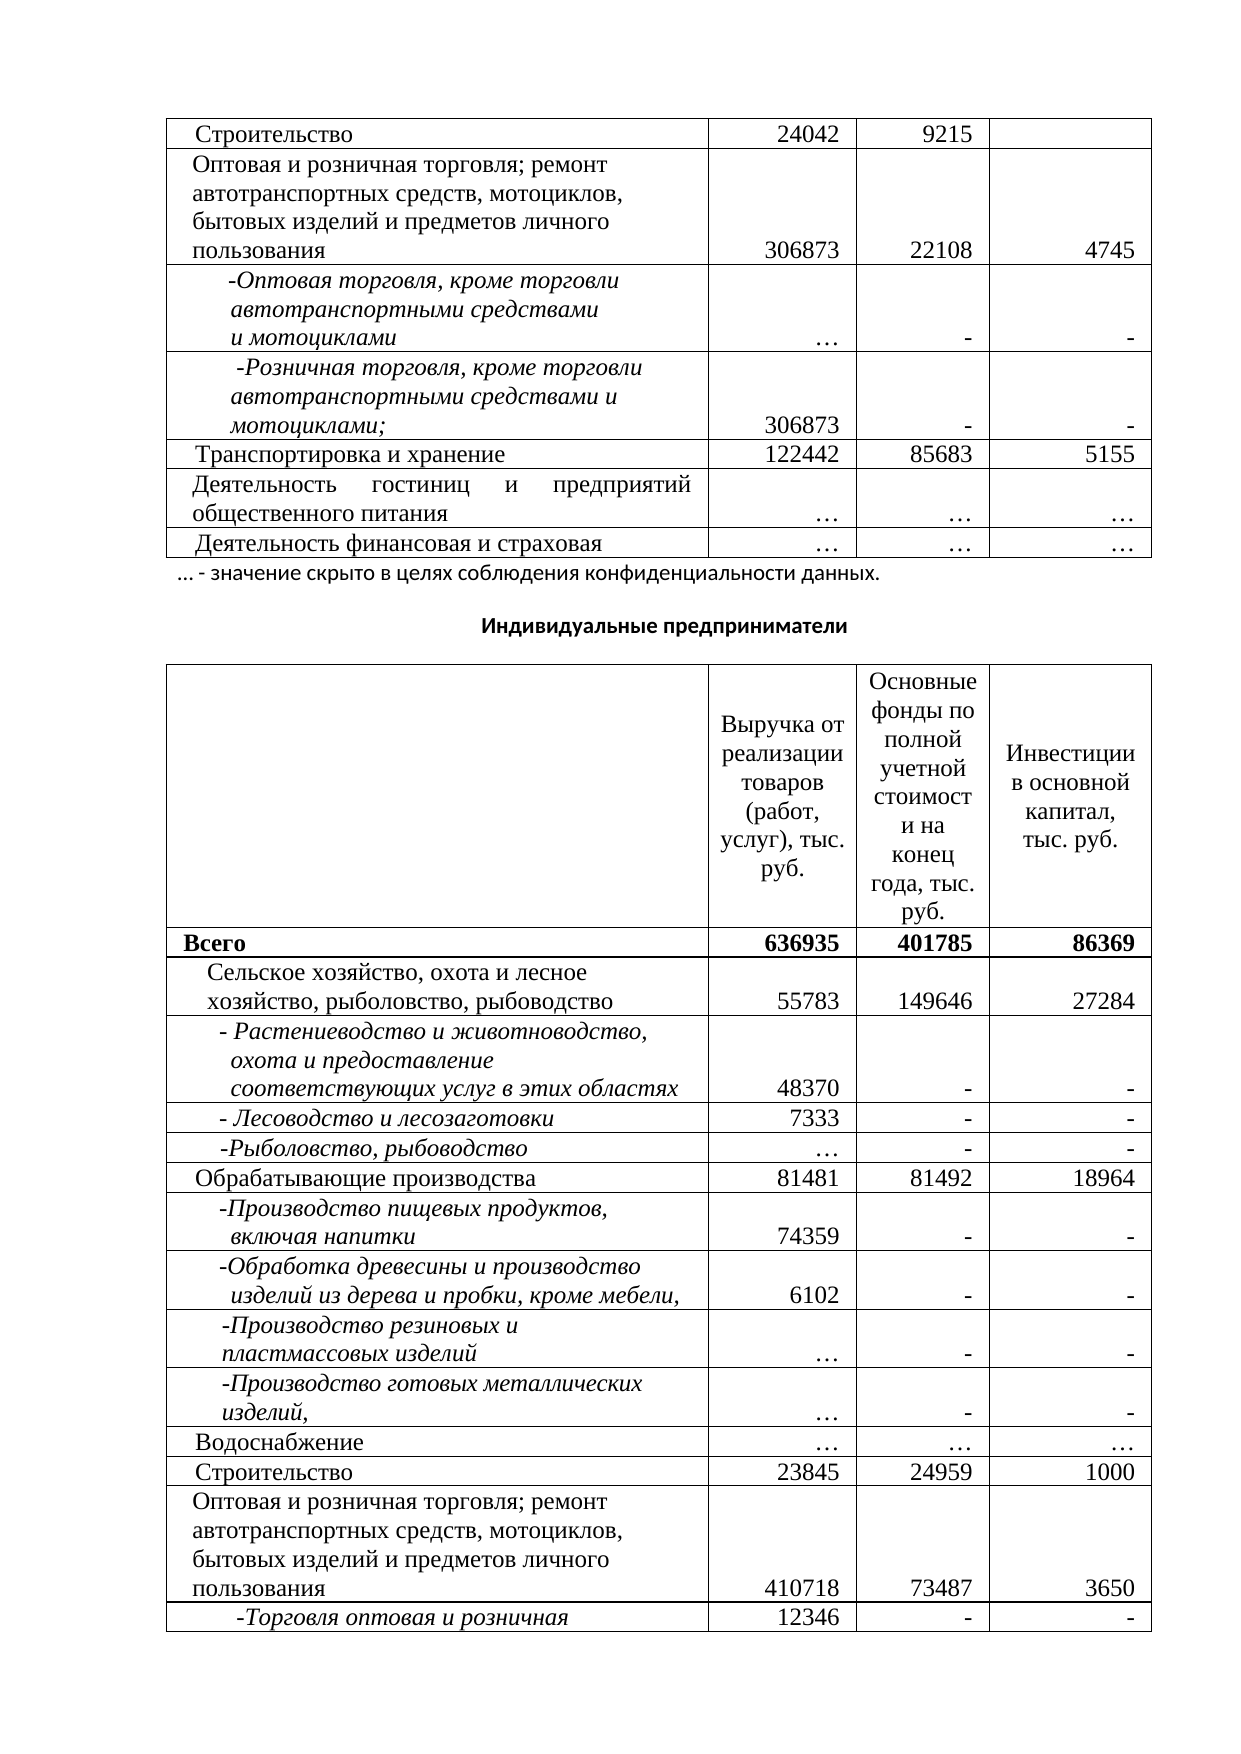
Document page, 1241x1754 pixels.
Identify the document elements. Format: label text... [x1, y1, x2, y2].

table_cell Сельское хозяйство, охота и лесное хозяйство, рыболовство, рыбоводство [167, 958, 708, 1015]
table_cell … [709, 528, 856, 557]
table_cell - [990, 1133, 1151, 1162]
table_cell 5155 [990, 440, 1151, 468]
table_cell - [857, 1310, 989, 1367]
table_cell - [857, 1603, 989, 1631]
table_cell … [709, 1427, 856, 1456]
table_cell Транспортировка и хранение [167, 440, 708, 468]
table_cell 86369 [990, 928, 1151, 956]
table_cell 401785 [857, 928, 989, 956]
table_cell 74359 [709, 1193, 856, 1250]
table_cell - [857, 1368, 989, 1426]
table_cell 81492 [857, 1163, 989, 1192]
table_cell Всего [167, 928, 708, 956]
table_cell - [990, 1016, 1151, 1102]
table_header [167, 665, 708, 927]
table_cell … [990, 469, 1151, 527]
table_cell 3650 [990, 1486, 1151, 1601]
table_cell - [857, 1193, 989, 1250]
table_cell … [709, 1310, 856, 1367]
table_cell - Растениеводство и животноводство, охота и предоставление соответствующих услуг в этих областях [167, 1016, 708, 1102]
table_cell 6102 [709, 1251, 856, 1309]
table_cell … [990, 528, 1151, 557]
table_cell - [857, 352, 989, 438]
table_cell 9215 [857, 119, 989, 148]
table_header Выручка от реализации товаров (работ, услуг), тыс. руб. [709, 665, 856, 927]
text … - значение скрыто в целях соблюдения конфиденциальности данных. [177, 558, 1152, 586]
table_cell 85683 [857, 440, 989, 468]
table_header Инвестиции в основной капитал, тыс. руб. [990, 665, 1151, 927]
table_cell - [990, 1368, 1151, 1426]
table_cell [167, 1603, 708, 1631]
table_cell 55783 [709, 958, 856, 1015]
table_cell 22108 [857, 149, 989, 264]
table_cell Строительство [167, 119, 708, 148]
table_cell Оптовая и розничная торговля; ремонт автотранспортных средств, мотоциклов, бытовых изделий и предметов личного пользования [167, 149, 708, 264]
table_cell 4745 [990, 149, 1151, 264]
table_cell Деятельность гостиниц и предприятий общественного питания [167, 469, 708, 527]
table_cell -Рыболовство, рыбоводство [167, 1133, 708, 1162]
table_cell -Производство пищевых продуктов, включая напитки [167, 1193, 708, 1250]
table_cell - Лесоводство и лесозаготовки [167, 1103, 708, 1132]
table_cell 48370 [709, 1016, 856, 1102]
table_cell - [990, 1310, 1151, 1367]
table_cell -Производство готовых металлических изделий, [167, 1368, 708, 1426]
table_cell … [857, 1427, 989, 1456]
table_cell 12346 [709, 1603, 856, 1631]
table_cell - [990, 265, 1151, 351]
table_cell … [990, 1427, 1151, 1456]
table_cell 7333 [709, 1103, 856, 1132]
table_cell … [709, 1133, 856, 1162]
table_cell … [709, 1368, 856, 1426]
table_cell Обрабатывающие производства [167, 1163, 708, 1192]
table_cell 306873 [709, 352, 856, 438]
table_cell 23845 [709, 1457, 856, 1485]
table_cell Деятельность финансовая и страховая [167, 528, 708, 557]
table_cell Водоснабжение [167, 1427, 708, 1456]
table_cell - [857, 265, 989, 351]
table_cell 24042 [709, 119, 856, 148]
table_cell … [709, 265, 856, 351]
table_cell - [990, 1251, 1151, 1309]
table_cell 81481 [709, 1163, 856, 1192]
table_cell - [990, 1103, 1151, 1132]
table_header Основные фонды по полной учетной стоимости на конец года, тыс. руб. [857, 665, 989, 927]
table_cell 73487 [857, 1486, 989, 1601]
table_cell - [857, 1103, 989, 1132]
table_cell - [990, 352, 1151, 438]
table_cell 18964 [990, 1163, 1151, 1192]
table_cell 27284 [990, 958, 1151, 1015]
table_cell 122442 [709, 440, 856, 468]
text Индивидуальные предприниматели [177, 611, 1152, 639]
table_cell Оптовая и розничная торговля; ремонт автотранспортных средств, мотоциклов, бытовых изделий и предметов личного пользования [167, 1486, 708, 1601]
table_cell 24959 [857, 1457, 989, 1485]
table_cell - [857, 1016, 989, 1102]
table_cell - [857, 1251, 989, 1309]
table_cell -Розничная торговля, кроме торговли автотранспортными средствами и мотоциклами; [167, 352, 708, 438]
table_cell 306873 [709, 149, 856, 264]
table_cell 1000 [990, 1457, 1151, 1485]
table_cell -Обработка древесины и производство изделий из дерева и пробки, кроме мебели, [167, 1251, 708, 1309]
table_cell 636935 [709, 928, 856, 956]
table_cell 149646 [857, 958, 989, 1015]
table_cell … [857, 469, 989, 527]
table_cell - [857, 1133, 989, 1162]
table_cell -Производство резиновых и пластмассовых изделий [167, 1310, 708, 1367]
table_cell 410718 [709, 1486, 856, 1601]
table_cell Строительство [167, 1457, 708, 1485]
table_cell [990, 119, 1151, 148]
table_cell - [990, 1603, 1151, 1631]
table_cell - [990, 1193, 1151, 1250]
table_cell … [709, 469, 856, 527]
table_cell -Оптовая торговля, кроме торговли автотранспортными средствами и мотоциклами [167, 265, 708, 351]
table_cell … [857, 528, 989, 557]
